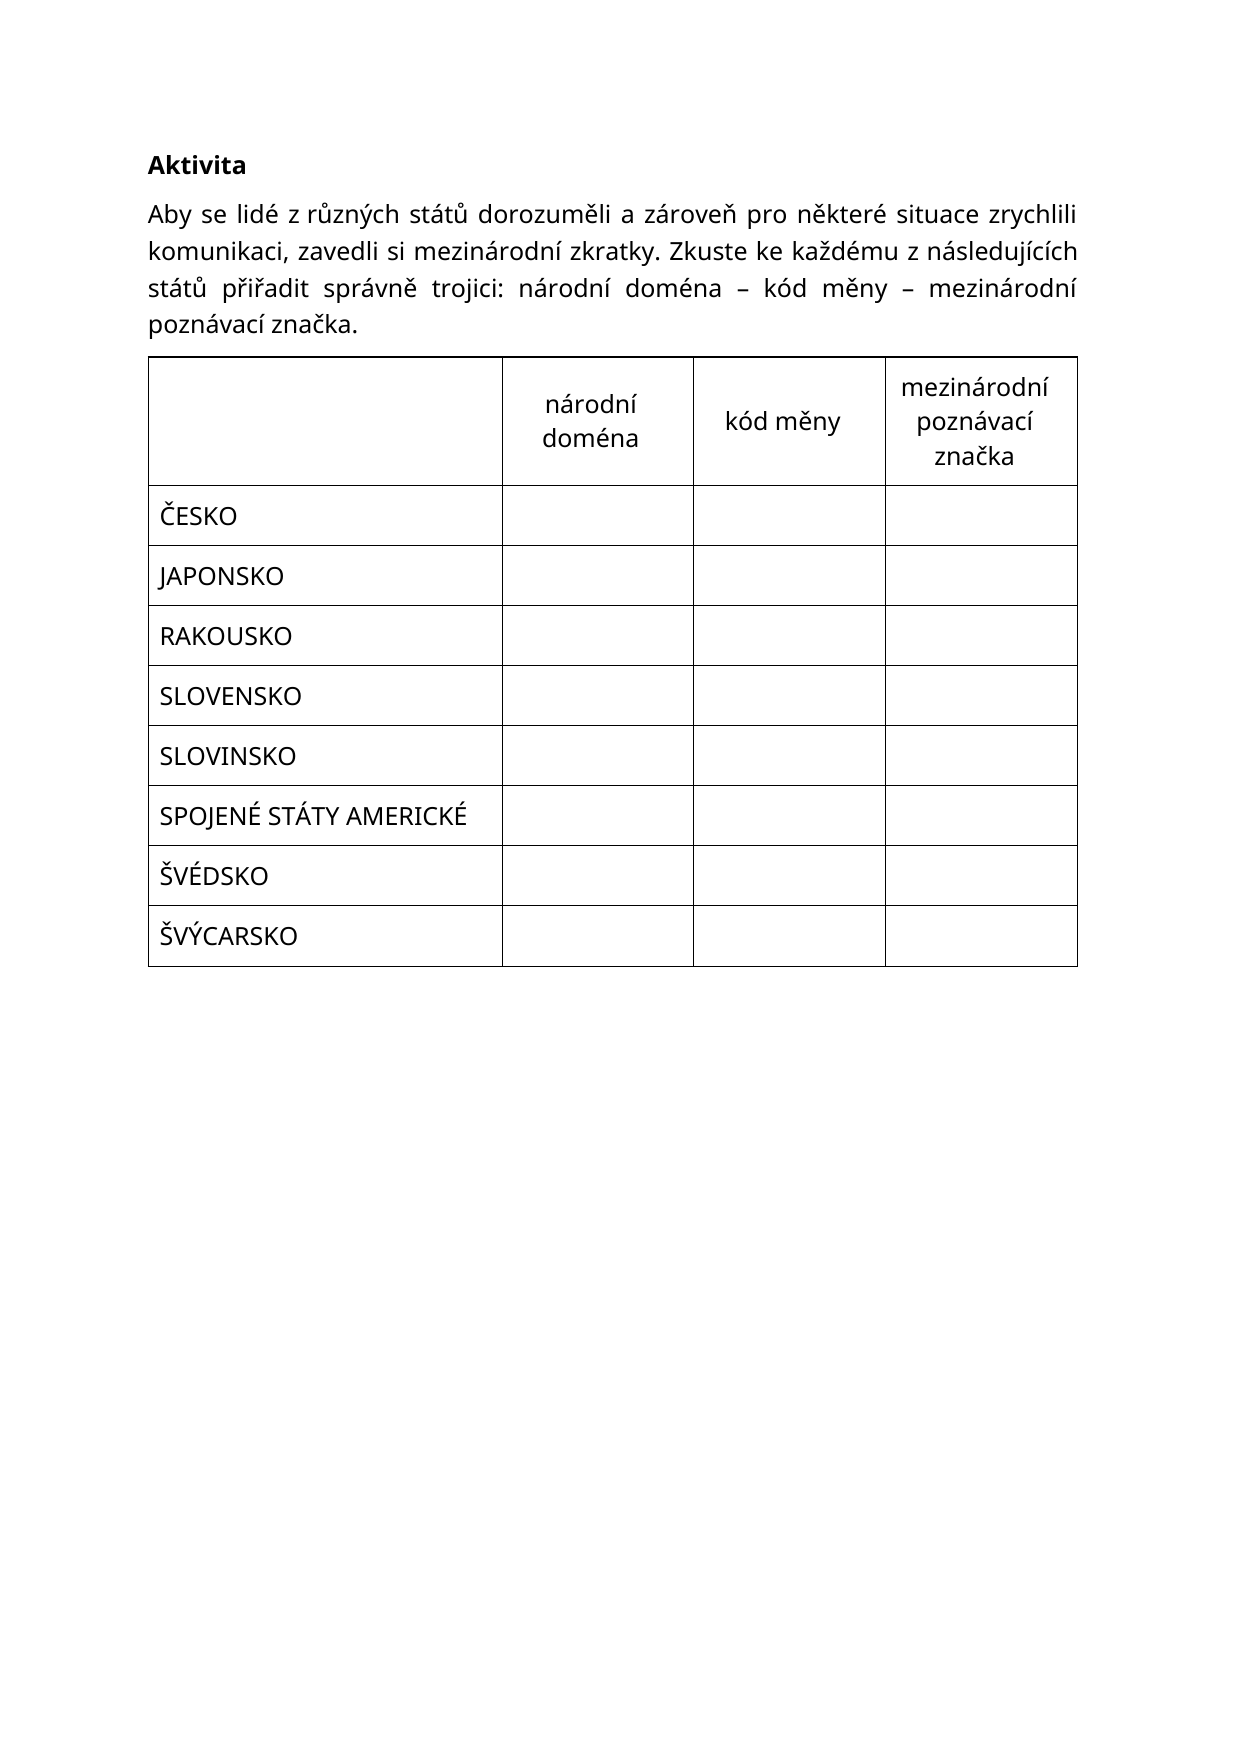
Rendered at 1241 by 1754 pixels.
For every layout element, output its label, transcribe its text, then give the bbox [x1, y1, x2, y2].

table_cell SLOVENSKO [149, 666, 502, 725]
text Aktivita [148, 148, 1093, 182]
table_cell [886, 666, 1077, 725]
table_cell [886, 786, 1077, 845]
table_header [149, 358, 502, 485]
table_cell ŠVÉDSKO [149, 846, 502, 905]
table_cell [503, 486, 693, 545]
table_header národní doména [503, 358, 693, 485]
table_cell RAKOUSKO [149, 606, 502, 665]
table_cell [694, 666, 885, 725]
table_cell [503, 786, 693, 845]
table_cell [694, 546, 885, 605]
table_cell [694, 486, 885, 545]
table_cell [886, 846, 1077, 905]
table_cell [503, 666, 693, 725]
table_cell [886, 546, 1077, 605]
table_cell [694, 846, 885, 905]
table_cell [886, 606, 1077, 665]
table_cell [503, 726, 693, 785]
table_cell [503, 846, 693, 905]
table_cell [694, 606, 885, 665]
table_cell SLOVINSKO [149, 726, 502, 785]
table_cell [503, 906, 693, 966]
table_cell [503, 606, 693, 665]
text Aby se lidé z různých států dorozuměli a zároveň pro některé situace zrychlili komunikaci, zavedli si mezinárodní zkratky. Zkuste ke každému z následujících států přiřadit správně trojici: národní doména – kód měny – mezinárodní poznávací značka. [148, 197, 1078, 341]
table_cell [694, 906, 885, 966]
table_cell [886, 906, 1077, 966]
table_cell [503, 546, 693, 605]
table_cell JAPONSKO [149, 546, 502, 605]
table_cell [694, 726, 885, 785]
table_cell [886, 726, 1077, 785]
table_header kód měny [694, 358, 885, 485]
table_cell SPOJENÉ STÁTY AMERICKÉ [149, 786, 502, 845]
table_cell [694, 786, 885, 845]
table_header mezinárodní poznávací značka [886, 358, 1077, 485]
table_cell ŠVÝCARSKO [149, 906, 502, 966]
table_cell [886, 486, 1077, 545]
table_cell ČESKO [149, 486, 502, 545]
